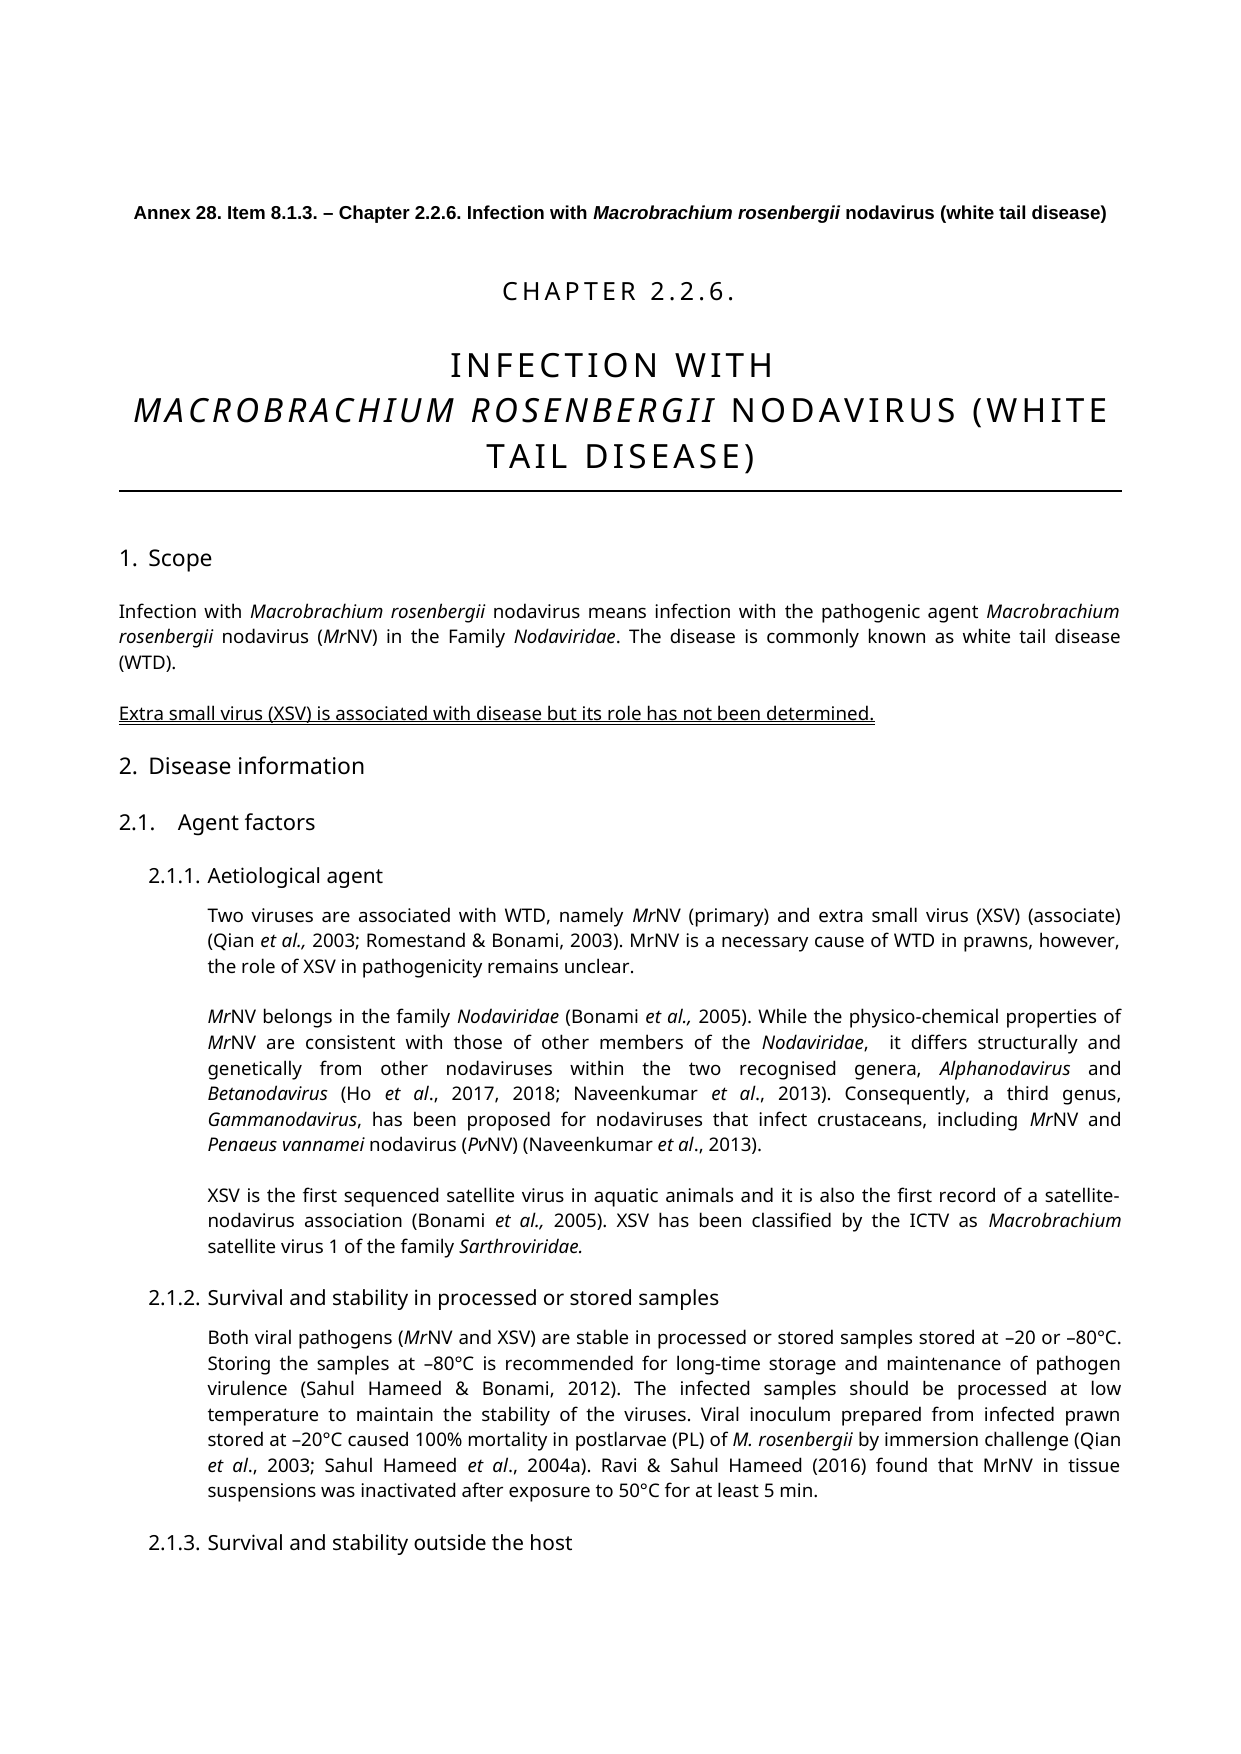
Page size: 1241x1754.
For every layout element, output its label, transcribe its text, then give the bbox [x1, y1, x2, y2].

text Extra small virus (XSV) is associated with disease but its role has not been determined. [118, 700, 1122, 725]
text XSV is the first sequenced satellite virus in aquatic animals and it is also the first record of a satellite-nodavirus association (Bonami et al., 2005). XSV has been classified by the ICTV as Macrobrachium satellite virus 1 of the family Sarthroviridae. [207, 1182, 1122, 1258]
text MrNV belongs in the family Nodaviridae (Bonami et al., 2005). While the physico-chemical properties of MrNV are consistent with those of other members of the Nodaviridae, it differs structurally and genetically from other nodaviruses within the two recognised genera, Alphanodavirus and Betanodavirus (Ho et al., 2017, 2018; Naveenkumar et al., 2013). Consequently, a third genus, Gammanodavirus, has been proposed for nodaviruses that infect crustaceans, including MrNV and Penaeus vannamei nodavirus (PvNV) (Naveenkumar et al., 2013). [207, 1004, 1122, 1157]
text 2.1.2. Survival and stability in processed or stored samples [148, 1283, 1122, 1312]
text 2.1.3. Survival and stability outside the host [148, 1528, 1122, 1557]
text Annex 28. Item 8.1.3. – Chapter 2.2.6. Infection with Macrobrachium rosenbergii nodavirus (white tail disease) [118, 202, 1122, 223]
text 2.1.1. Aetiological agent [148, 861, 1122, 890]
text 2.1. Agent factors [118, 807, 1122, 836]
text Both viral pathogens (MrNV and XSV) are stable in processed or stored samples stored at –20 or –80°C. Storing the samples at –80°C is recommended for long-time storage and maintenance of pathogen virulence (Sahul Hameed & Bonami, 2012). The infected samples should be processed at low temperature to maintain the stability of the viruses. Viral inoculum prepared from infected prawn stored at –20°C caused 100% mortality in postlarvae (PL) of M. rosenbergii by immersion challenge (Qian et al., 2003; Sahul Hameed et al., 2004a). Ravi & Sahul Hameed (2016) found that MrNV in tissue suspensions was inactivated after exposure to 50°C for at least 5 min. [207, 1324, 1122, 1503]
text 2. Disease information [118, 750, 1122, 782]
text 1. Scope [118, 542, 1122, 573]
text CHAPTER 2.2.6. infection with MACROBRACHIUM ROSENBERGII NODAVIRUS (white tail disease) [118, 273, 1122, 492]
text Two viruses are associated with WTD, namely MrNV (primary) and extra small virus (XSV) (associate) (Qian et al., 2003; Romestand & Bonami, 2003). MrNV is a necessary cause of WTD in prawns, however, the role of XSV in pathogenicity remains unclear. [207, 902, 1122, 979]
text Infection with Macrobrachium rosenbergii nodavirus means infection with the pathogenic agent Macrobrachium rosenbergii nodavirus (MrNV) in the Family Nodaviridae. The disease is commonly known as white tail disease (WTD). [118, 598, 1122, 675]
